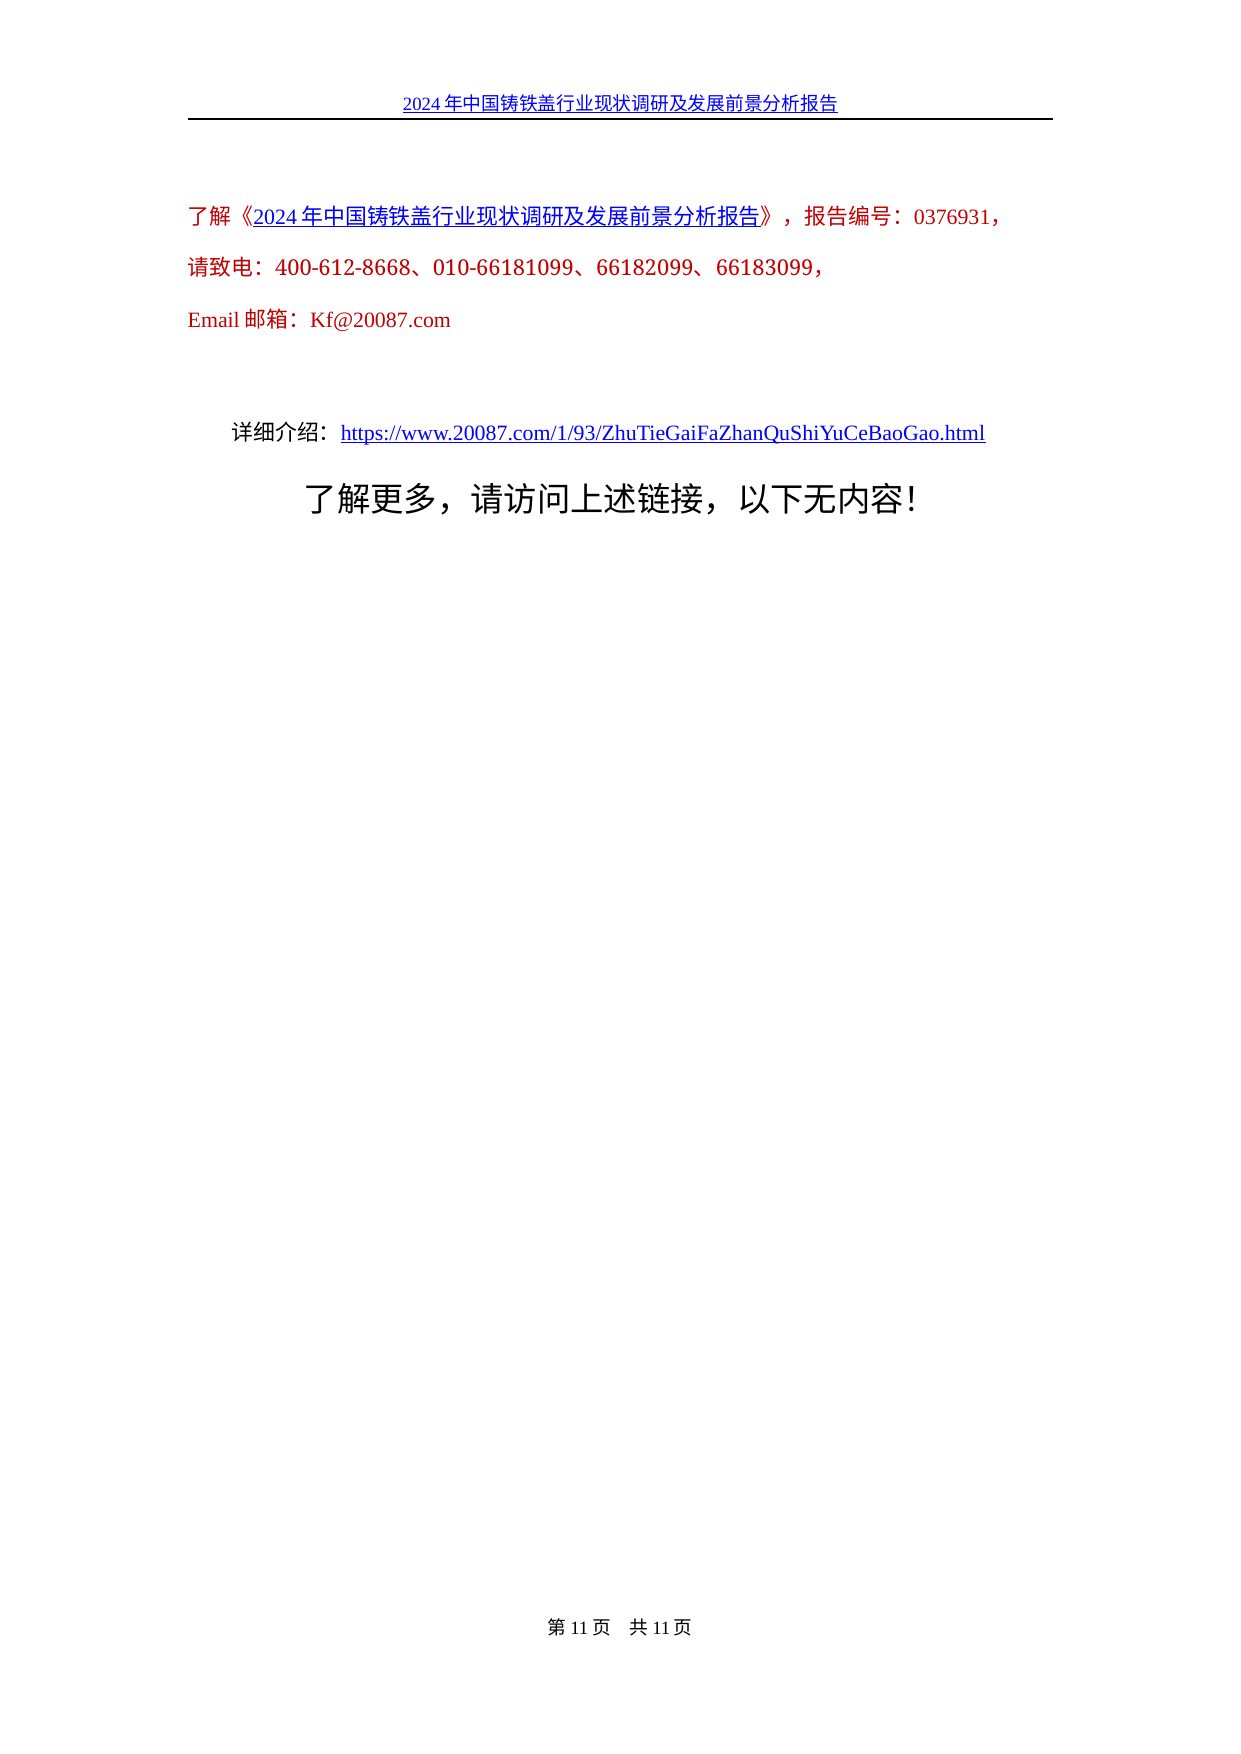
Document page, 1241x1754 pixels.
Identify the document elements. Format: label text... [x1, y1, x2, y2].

text 详细介绍：https://www.20087.com/1/93/ZhuTieGaiFaZhanQuShiYuCeBaoGao.html [187, 414, 1053, 447]
text 了解《2024年中国铸铁盖行业现状调研及发展前景分析报告》，报告编号：0376931， [187, 198, 1053, 231]
text Email邮箱：Kf@20087.com [187, 302, 1053, 334]
text 请致电：400-612-8668、010-66181099、66182099、66183099， [187, 250, 1053, 283]
title 了解更多，请访问上述链接，以下无内容！ [187, 465, 1053, 530]
